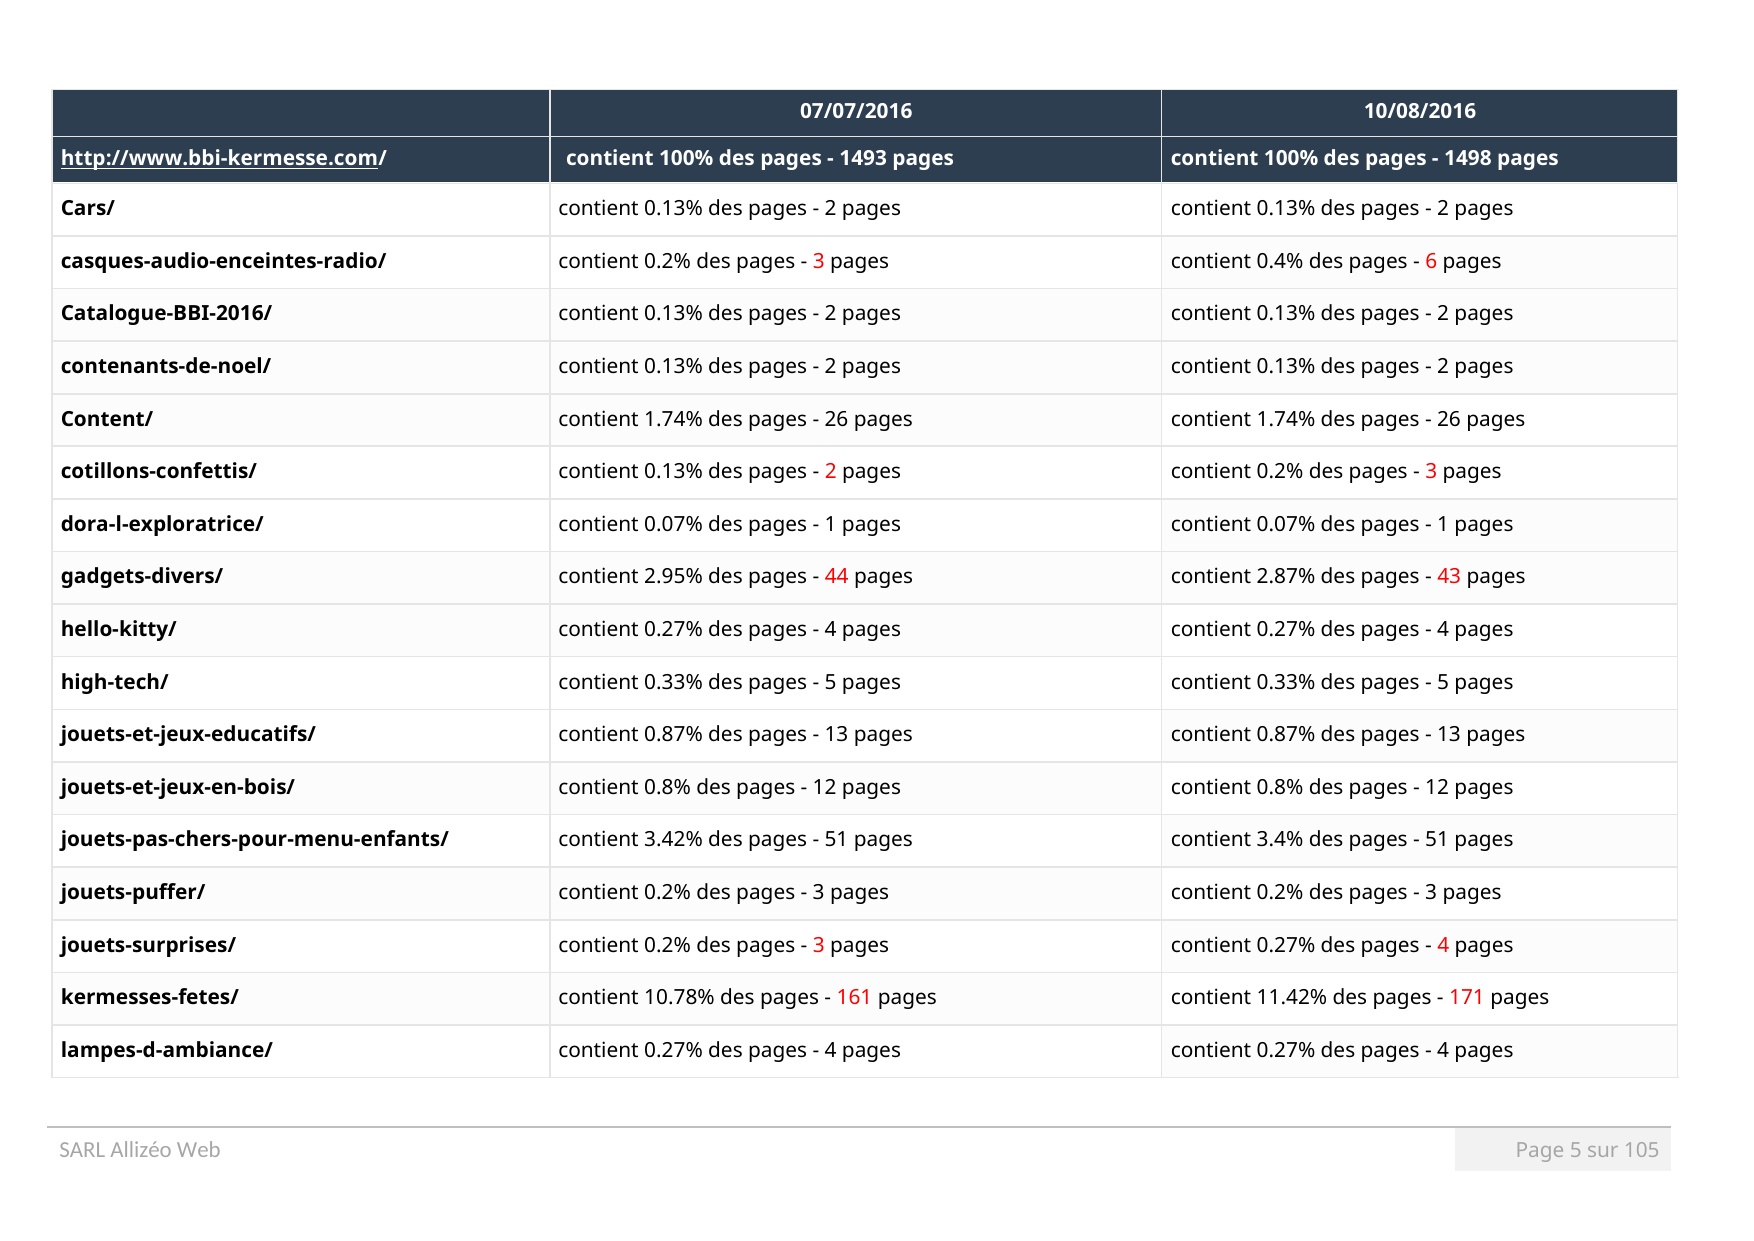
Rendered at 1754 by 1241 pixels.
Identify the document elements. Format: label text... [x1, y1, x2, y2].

table_cell jouets-puffer/ [53, 868, 549, 919]
table_cell kermesses-fetes/ [53, 973, 549, 1024]
table_cell contient 0.27% des pages - 4 pages [551, 1026, 1161, 1077]
table_cell contient 0.33% des pages - 5 pages [1162, 657, 1677, 708]
table_cell casques-audio-enceintes-radio/ [53, 237, 549, 288]
table_cell contient 0.13% des pages - 2 pages [551, 342, 1161, 393]
table_cell contient 11.42% des pages - 171 pages [1162, 973, 1677, 1024]
table_cell cotillons-confettis/ [53, 447, 549, 498]
table_cell contient 0.13% des pages - 2 pages [551, 184, 1161, 235]
table_cell dora-l-exploratrice/ [53, 500, 549, 551]
table_cell contient 0.2% des pages - 3 pages [1162, 868, 1677, 919]
table_cell contient 10.78% des pages - 161 pages [551, 973, 1161, 1024]
table_cell contient 0.33% des pages - 5 pages [551, 657, 1161, 708]
table_cell contient 0.2% des pages - 3 pages [1162, 447, 1677, 498]
table_cell contient 0.27% des pages - 4 pages [1162, 1026, 1677, 1077]
table_cell Content/ [53, 395, 549, 445]
table_cell high-tech/ [53, 657, 549, 708]
table_cell contient 0.8% des pages - 12 pages [1162, 763, 1677, 814]
table_cell contient 100% des pages - 1493 pages [551, 137, 1161, 182]
table_cell contient 3.42% des pages - 51 pages [551, 815, 1161, 866]
table_cell contient 0.87% des pages - 13 pages [1162, 710, 1677, 761]
table_cell contient 0.27% des pages - 4 pages [1162, 921, 1677, 971]
table_cell contient 2.95% des pages - 44 pages [551, 552, 1161, 603]
table_cell contient 0.27% des pages - 4 pages [551, 605, 1161, 656]
table_cell jouets-et-jeux-educatifs/ [53, 710, 549, 761]
table_cell contenants-de-noel/ [53, 342, 549, 393]
table_cell contient 0.07% des pages - 1 pages [551, 500, 1161, 551]
table_cell jouets-surprises/ [53, 921, 549, 971]
table_cell contient 0.2% des pages - 3 pages [551, 237, 1161, 288]
table_cell jouets-pas-chers-pour-menu-enfants/ [53, 815, 549, 866]
table_header 10/08/2016 [1162, 90, 1677, 136]
table_cell jouets-et-jeux-en-bois/ [53, 763, 549, 814]
table_cell hello-kitty/ [53, 605, 549, 656]
table_cell contient 0.13% des pages - 2 pages [1162, 184, 1677, 235]
table_cell contient 1.74% des pages - 26 pages [551, 395, 1161, 445]
table_cell contient 0.8% des pages - 12 pages [551, 763, 1161, 814]
table_cell contient 0.13% des pages - 2 pages [1162, 342, 1677, 393]
table_cell contient 100% des pages - 1498 pages [1162, 137, 1677, 182]
table_header [53, 90, 549, 136]
table_cell contient 0.13% des pages - 2 pages [551, 447, 1161, 498]
table_cell lampes-d-ambiance/ [53, 1026, 549, 1077]
table_cell contient 0.13% des pages - 2 pages [551, 289, 1161, 340]
table_cell contient 0.4% des pages - 6 pages [1162, 237, 1677, 288]
table_cell contient 1.74% des pages - 26 pages [1162, 395, 1677, 445]
table_cell http://www.bbi-kermesse.com/ [53, 137, 549, 182]
table_cell contient 0.27% des pages - 4 pages [1162, 605, 1677, 656]
table_cell contient 3.4% des pages - 51 pages [1162, 815, 1677, 866]
table_cell Cars/ [53, 184, 549, 235]
table_header 07/07/2016 [551, 90, 1161, 136]
table_cell contient 0.07% des pages - 1 pages [1162, 500, 1677, 551]
table_cell contient 0.87% des pages - 13 pages [551, 710, 1161, 761]
table_cell contient 0.13% des pages - 2 pages [1162, 289, 1677, 340]
table_cell gadgets-divers/ [53, 552, 549, 603]
table_cell contient 0.2% des pages - 3 pages [551, 921, 1161, 971]
table_cell Catalogue-BBI-2016/ [53, 289, 549, 340]
table_cell contient 2.87% des pages - 43 pages [1162, 552, 1677, 603]
table_cell contient 0.2% des pages - 3 pages [551, 868, 1161, 919]
